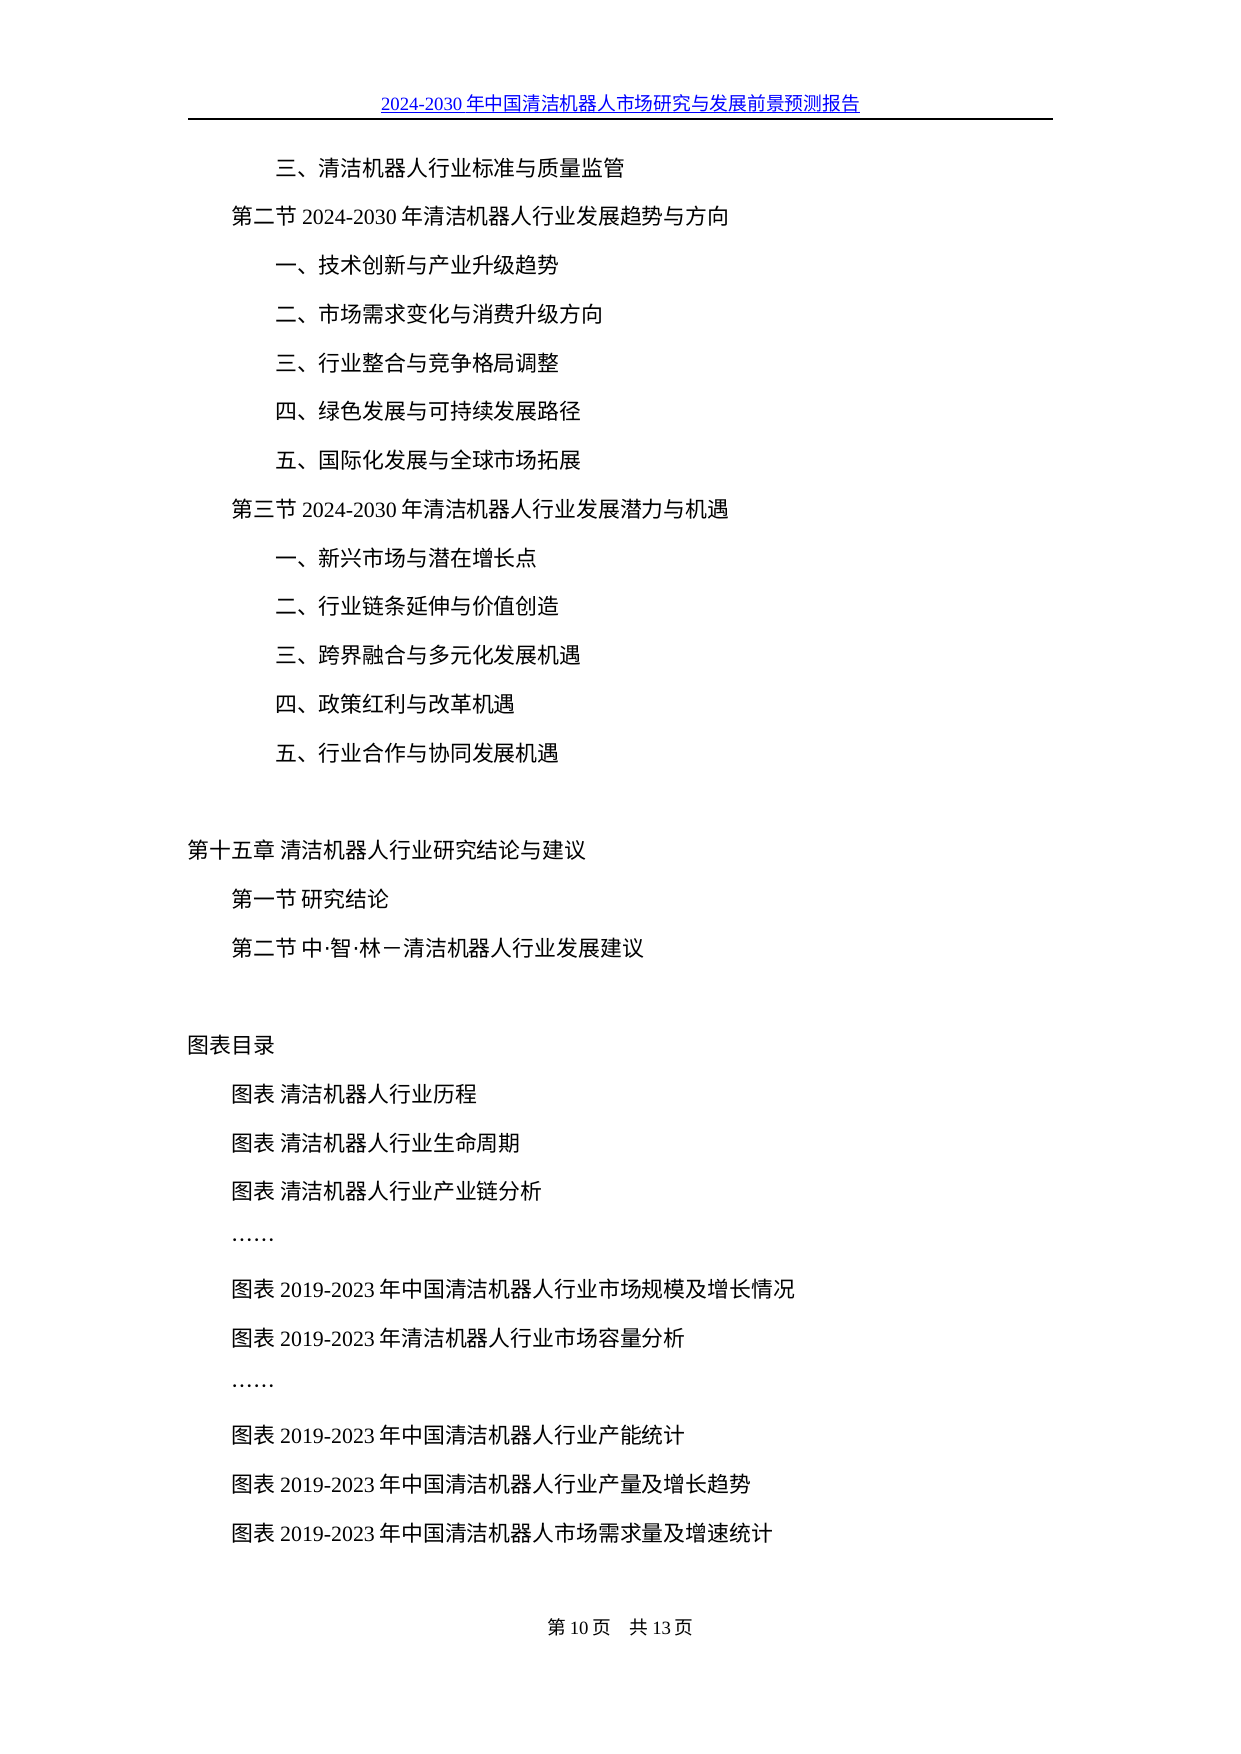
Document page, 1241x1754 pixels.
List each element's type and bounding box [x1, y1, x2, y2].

text [187, 150, 1053, 1548]
